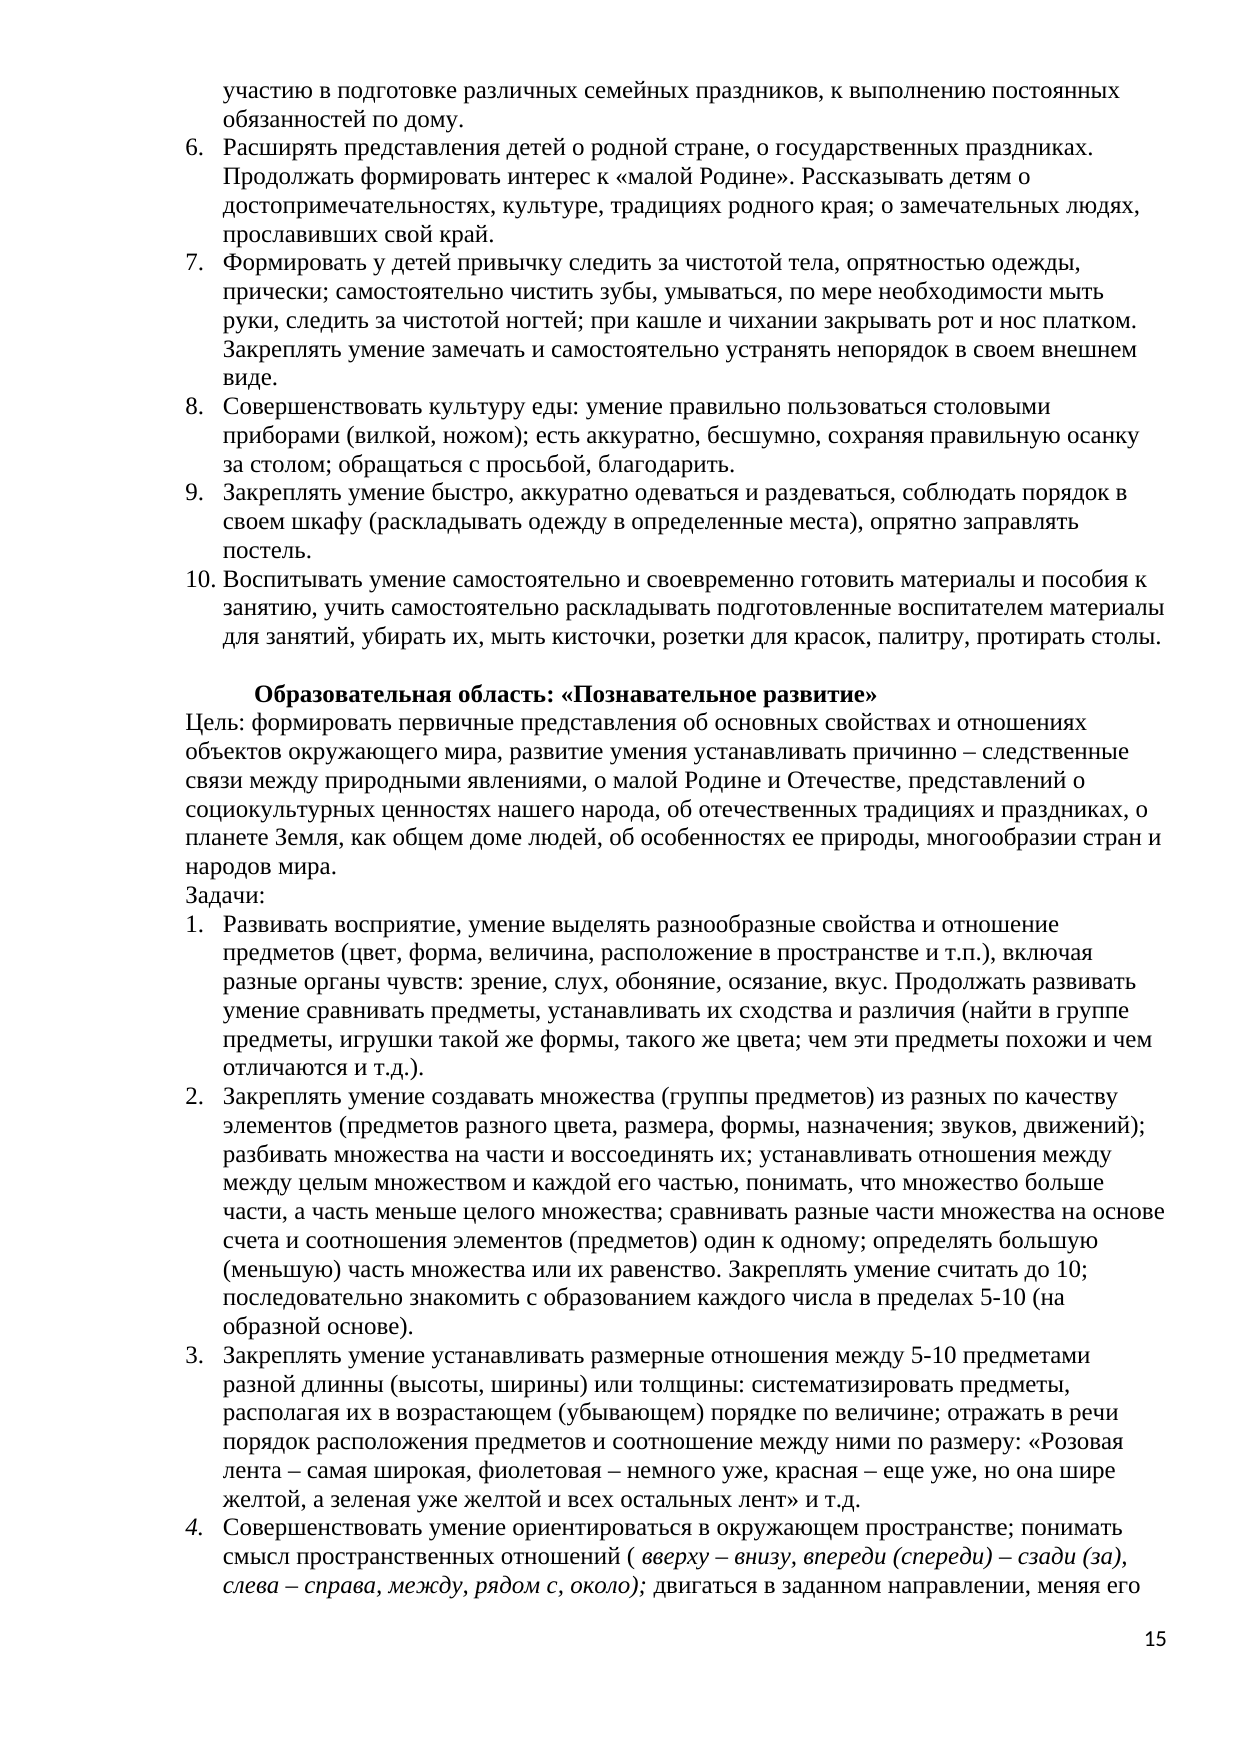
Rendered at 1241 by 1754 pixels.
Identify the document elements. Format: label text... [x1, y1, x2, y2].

list Формировать у детей привычку следить за чистотой тела, опрятностью одежды, прически; самостоятельно чистить зубы, умываться, по мере необходимости мыть руки, следить за чистотой ногтей; при кашле и чихании закрывать рот и нос платком. Закреплять умение замечать и самостоятельно устранять непорядок в своем внешнем виде. [185, 247, 1167, 391]
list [185, 1512, 1167, 1599]
text Образовательная область: «Познавательное развитие» [185, 679, 1167, 707]
list Закреплять умение быстро, аккуратно одеваться и раздеваться, соблюдать порядок в своем шкафу (раскладывать одежду в определенные места), опрятно заправлять постель. [185, 477, 1167, 564]
text Цель: формировать первичные представления об основных свойствах и отношениях объектов окружающего мира, развитие умения устанавливать причинно – следственные связи между природными явлениями, о малой Родине и Отечестве, представлений о социокультурных ценностях нашего народа, об отечественных традициях и праздниках, о планете Земля, как общем доме людей, об особенностях ее природы, многообразии стран и народов мира. [185, 707, 1167, 880]
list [185, 75, 1167, 132]
list Закреплять умение устанавливать размерные отношения между 5-10 предметами разной длинны (высоты, ширины) или толщины: систематизировать предметы, располагая их в возрастающем (убывающем) порядке по величине; отражать в речи порядок расположения предметов и соотношение между ними по размеру: «Розовая лента – самая широкая, фиолетовая – немного уже, красная – еще уже, но она шире желтой, а зеленая уже желтой и всех остальных лент» и т.д. [185, 1340, 1167, 1512]
list Расширять представления детей о родной стране, о государственных праздниках. Продолжать формировать интерес к «малой Родине». Рассказывать детям о достопримечательностях, культуре, традициях родного края; о замечательных людях, прославивших свой край. [185, 132, 1167, 247]
list Совершенствовать культуру еды: умение правильно пользоваться столовыми приборами (вилкой, ножом); есть аккуратно, бесшумно, сохраняя правильную осанку за столом; обращаться с просьбой, благодарить. [185, 391, 1167, 477]
list Развивать восприятие, умение выделять разнообразные свойства и отношение предметов (цвет, форма, величина, расположение в пространстве и т.п.), включая разные органы чувств: зрение, слух, обоняние, осязание, вкус. Продолжать развивать умение сравнивать предметы, устанавливать их сходства и различия (найти в группе предметы, игрушки такой же формы, такого же цвета; чем эти предметы похожи и чем отличаются и т.д.). [185, 909, 1167, 1081]
list Воспитывать умение самостоятельно и своевременно готовить материалы и пособия к занятию, учить самостоятельно раскладывать подготовленные воспитателем материалы для занятий, убирать их, мыть кисточки, розетки для красок, палитру, протирать столы. [185, 564, 1167, 650]
text Задачи: [185, 880, 1167, 909]
list Закреплять умение создавать множества (группы предметов) из разных по качеству элементов (предметов разного цвета, размера, формы, назначения; звуков, движений); разбивать множества на части и воссоединять их; устанавливать отношения между между целым множеством и каждой его частью, понимать, что множество больше части, а часть меньше целого множества; сравнивать разные части множества на основе счета и соотношения элементов (предметов) один к одному; определять большую (меньшую) часть множества или их равенство. Закреплять умение считать до 10; последовательно знакомить с образованием каждого числа в пределах 5-10 (на образной основе). [185, 1081, 1167, 1340]
